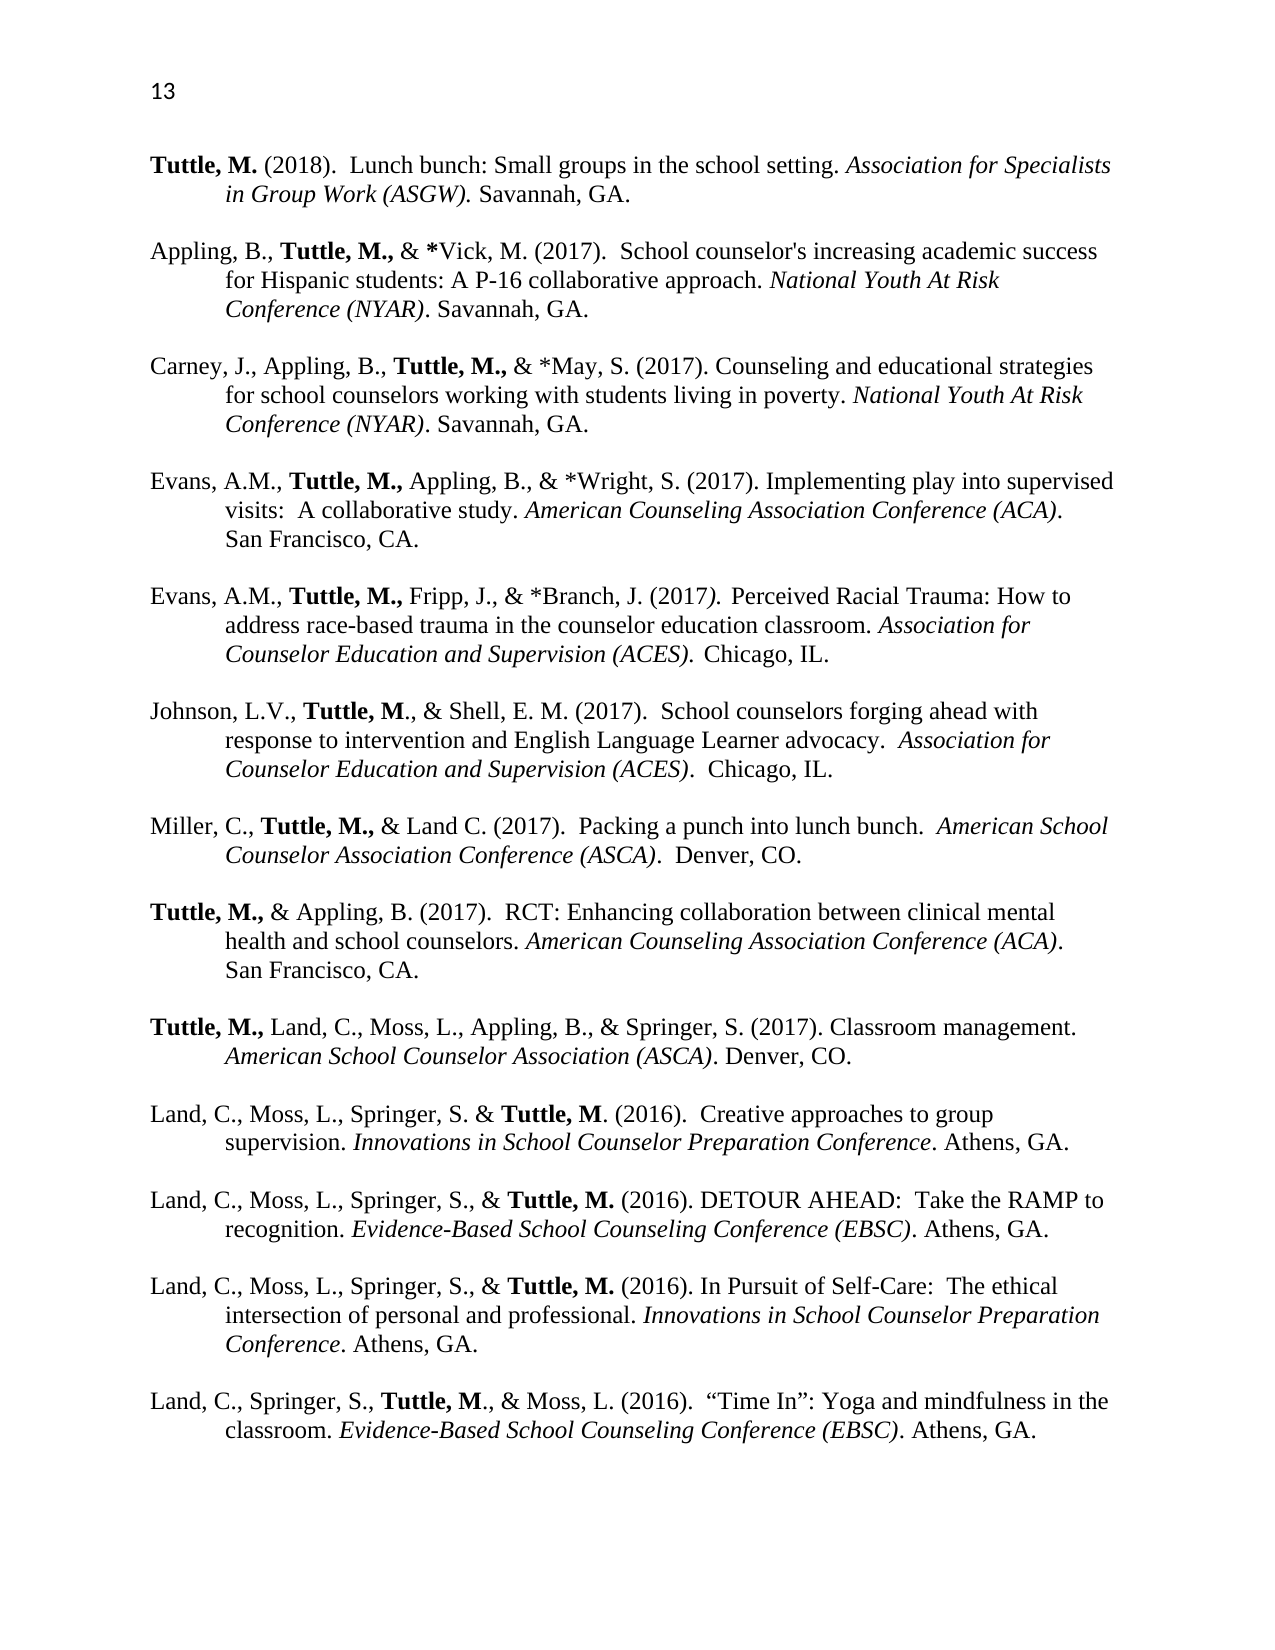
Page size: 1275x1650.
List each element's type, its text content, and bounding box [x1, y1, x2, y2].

text Land, C., Moss, L., Springer, S., & Tuttle, M. (2016). In Pursuit of Self-Care: The ethical intersection of personal and professional. Innovations in School Counselor Preparation Conference. Athens, GA. [150, 1271, 1125, 1357]
text Evans, A.M., Tuttle, M., Fripp, J., & *Branch, J. (2017). Perceived Racial Trauma: How to address race-based trauma in the counselor education classroom. Association for Counselor Education and Supervision (ACES). Chicago, IL. [150, 581, 1125, 667]
text Tuttle, M. (2018). Lunch bunch: Small groups in the school setting. Association for Specialists in Group Work (ASGW). Savannah, GA. [150, 150, 1125, 207]
text Land, C., Moss, L., Springer, S. & Tuttle, M. (2016). Creative approaches to group supervision. Innovations in School Counselor Preparation Conference. Athens, GA. [150, 1099, 1125, 1156]
text Land, C., Springer, S., Tuttle, M., & Moss, L. (2016). “Time In”: Yoga and mindfulness in the classroom. Evidence-Based School Counseling Conference (EBSC). Athens, GA. [150, 1386, 1125, 1444]
text Johnson, L.V., Tuttle, M., & Shell, E. M. (2017). School counselors forging ahead with response to intervention and English Language Learner advocacy. Association for Counselor Education and Supervision (ACES). Chicago, IL. [150, 696, 1125, 782]
text Tuttle, M., Land, C., Moss, L., Appling, B., & Springer, S. (2017). Classroom management. American School Counselor Association (ASCA). Denver, CO. [150, 1012, 1125, 1070]
text Land, C., Moss, L., Springer, S., & Tuttle, M. (2016). DETOUR AHEAD: Take the RAMP to recognition. Evidence-Based School Counseling Conference (EBSC). Athens, GA. [150, 1185, 1125, 1242]
text Carney, J., Appling, B., Tuttle, M., & *May, S. (2017). Counseling and educational strategies for school counselors working with students living in poverty. National Youth At Risk Conference (NYAR). Savannah, GA. [150, 351, 1125, 437]
text Tuttle, M., & Appling, B. (2017). RCT: Enhancing collaboration between clinical mental health and school counselors. American Counseling Association Conference (ACA). San Francisco, CA. [150, 897, 1125, 984]
text Miller, C., Tuttle, M., & Land C. (2017). Packing a punch into lunch bunch. American School Counselor Association Conference (ASCA). Denver, CO. [150, 811, 1125, 869]
text Appling, B., Tuttle, M., & *Vick, M. (2017). School counselor's increasing academic success for Hispanic students: A P-16 collaborative approach. National Youth At Risk Conference (NYAR). Savannah, GA. [150, 236, 1125, 322]
text Evans, A.M., Tuttle, M., Appling, B., & *Wright, S. (2017). Implementing play into supervised visits: A collaborative study. American Counseling Association Conference (ACA). San Francisco, CA. [150, 466, 1125, 552]
